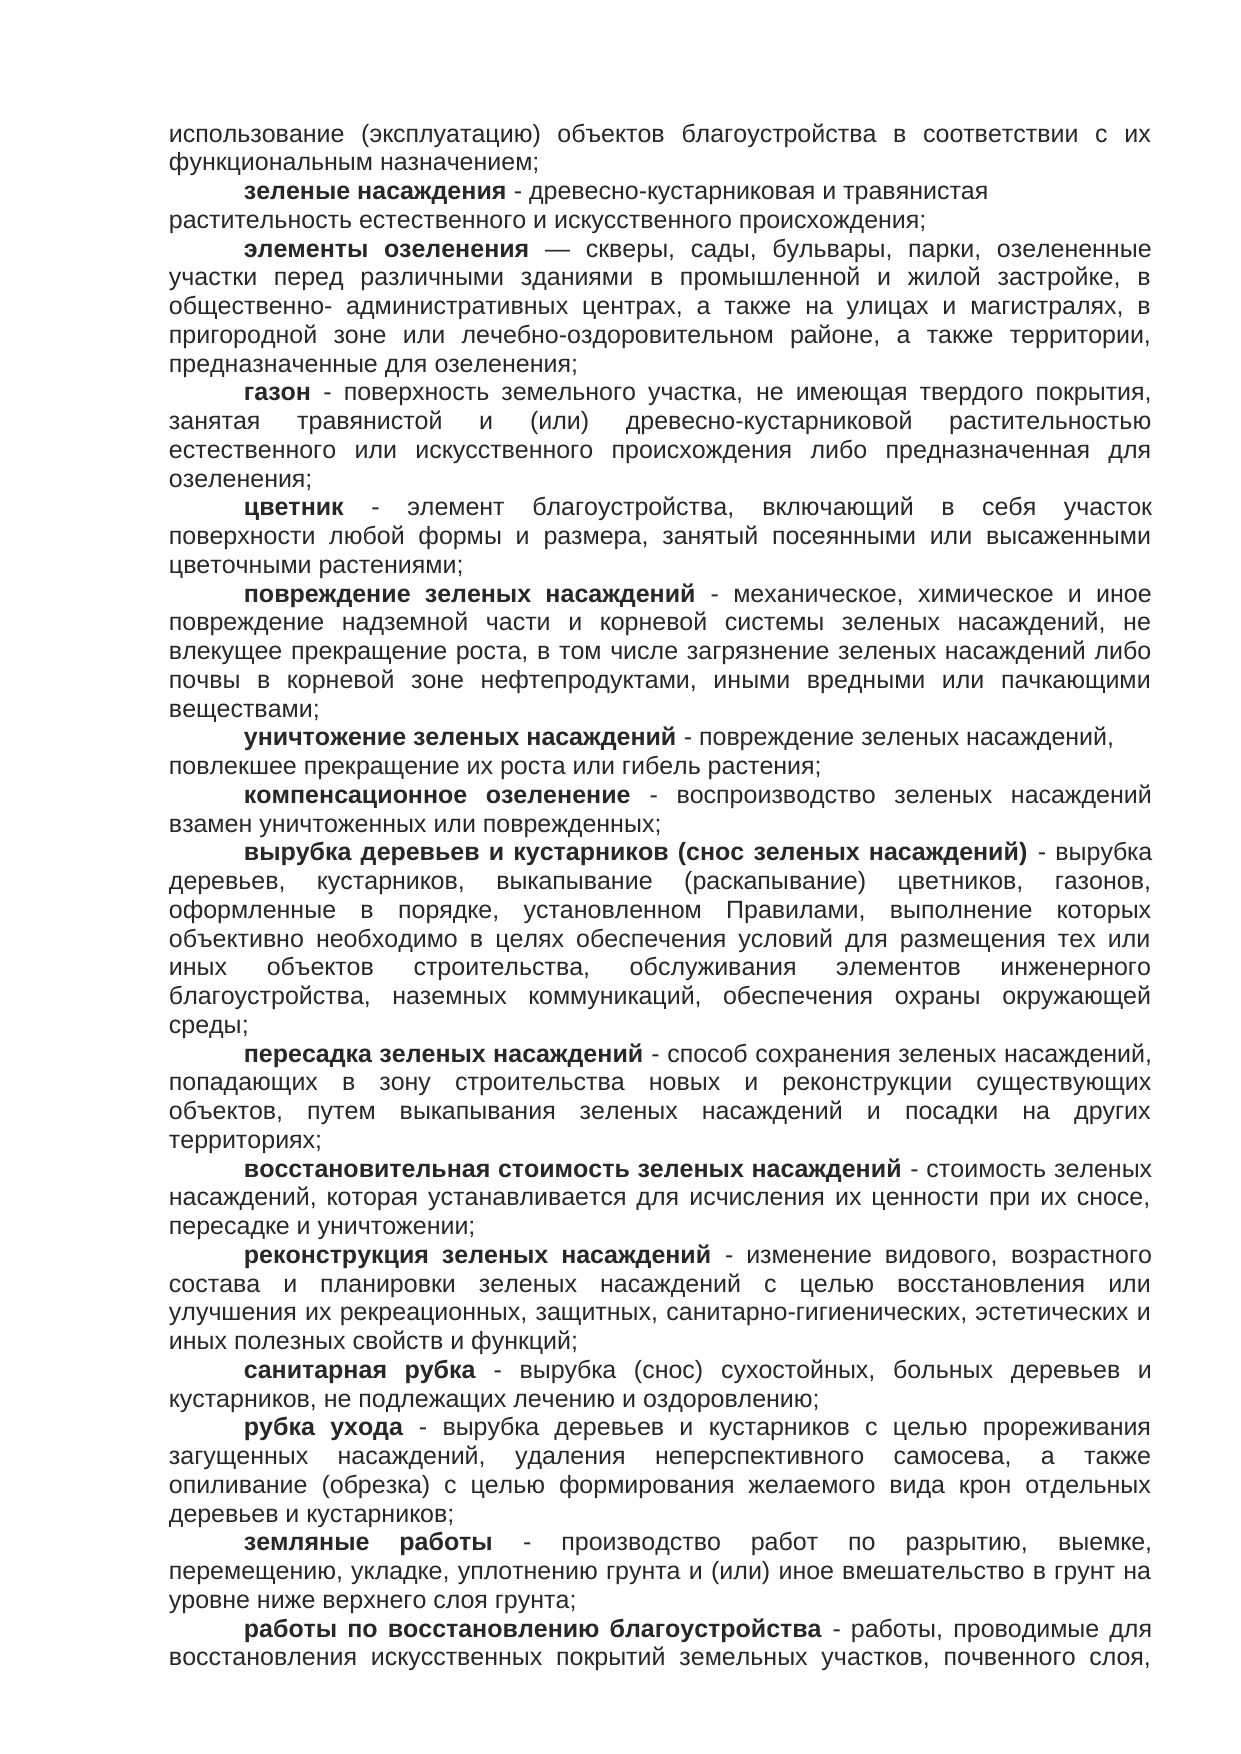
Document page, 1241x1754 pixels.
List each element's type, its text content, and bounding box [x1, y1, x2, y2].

text рубка ухода - вырубка деревьев и кустарников с целью прореживания загущенных насаждений, удаления неперспективного самосева, а также опиливание (обрезка) с целью формирования желаемого вида крон отдельных деревьев и кустарников; [169, 1412, 1152, 1527]
text санитарная рубка - вырубка (снос) сухостойных, больных деревьев и кустарников, не подлежащих лечению и оздоровлению; [169, 1355, 1152, 1412]
text повреждение зеленых насаждений - механическое, химическое и иное повреждение надземной части и корневой системы зеленых насаждений, не влекущее прекращение роста, в том числе загрязнение зеленых насаждений либо почвы в корневой зоне нефтепродуктами, иными вредными или пачкающими веществами; [169, 578, 1152, 722]
text восстановительная стоимость зеленых насаждений - стоимость зеленых насаждений, которая устанавливается для исчисления их ценности при их сносе, пересадке и уничтожении; [169, 1153, 1152, 1240]
text земляные работы - производство работ по разрытию, выемке, перемещению, укладке, уплотнению грунта и (или) иное вмешательство в грунт на уровне ниже верхнего слоя грунта; [169, 1527, 1152, 1613]
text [169, 1613, 1152, 1671]
text цветник - элемент благоустройства, включающий в себя участок поверхности любой формы и размера, занятый посеянными или высаженными цветочными растениями; [169, 492, 1152, 578]
text компенсационное озеленение - воспроизводство зеленых насаждений взамен уничтоженных или поврежденных; [169, 780, 1152, 837]
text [169, 118, 1152, 176]
text вырубка деревьев и кустарников (снос зеленых насаждений) - вырубка деревьев, кустарников, выкапывание (раскапывание) цветников, газонов, оформленные в порядке, установленном Правилами, выполнение которых объективно необходимо в целях обеспечения условий для размещения тех или иных объектов строительства, обслуживания элементов инженерного благоустройства, наземных коммуникаций, обеспечения охраны окружающей среды; [169, 837, 1152, 1038]
text элементы озеленения — скверы, сады, бульвары, парки, озелененные участки перед различными зданиями в промышленной и жилой застройке, в общественно- административных центрах, а также на улицах и магистралях, в пригородной зоне или лечебно-оздоровительном районе, а также территории, предназначенные для озеленения; [169, 233, 1152, 377]
text газон - поверхность земельного участка, не имеющая твердого покрытия, занятая травянистой и (или) древесно-кустарниковой растительностью естественного или искусственного происхождения либо предназначенная для озеленения; [169, 377, 1152, 492]
text уничтожение зеленых насаждений - повреждение зеленых насаждений, повлекшее прекращение их роста или гибель растения; [169, 722, 1152, 780]
text зеленые насаждения - древесно-кустарниковая и травянистая растительность естественного и искусственного происхождения; [169, 176, 1152, 233]
text пересадка зеленых насаждений - способ сохранения зеленых насаждений, попадающих в зону строительства новых и реконструкции существующих объектов, путем выкапывания зеленых насаждений и посадки на других территориях; [169, 1038, 1152, 1153]
text реконструкция зеленых насаждений - изменение видового, возрастного состава и планировки зеленых насаждений с целью восстановления или улучшения их рекреационных, защитных, санитарно-гигиенических, эстетических и иных полезных свойств и функций; [169, 1240, 1152, 1355]
